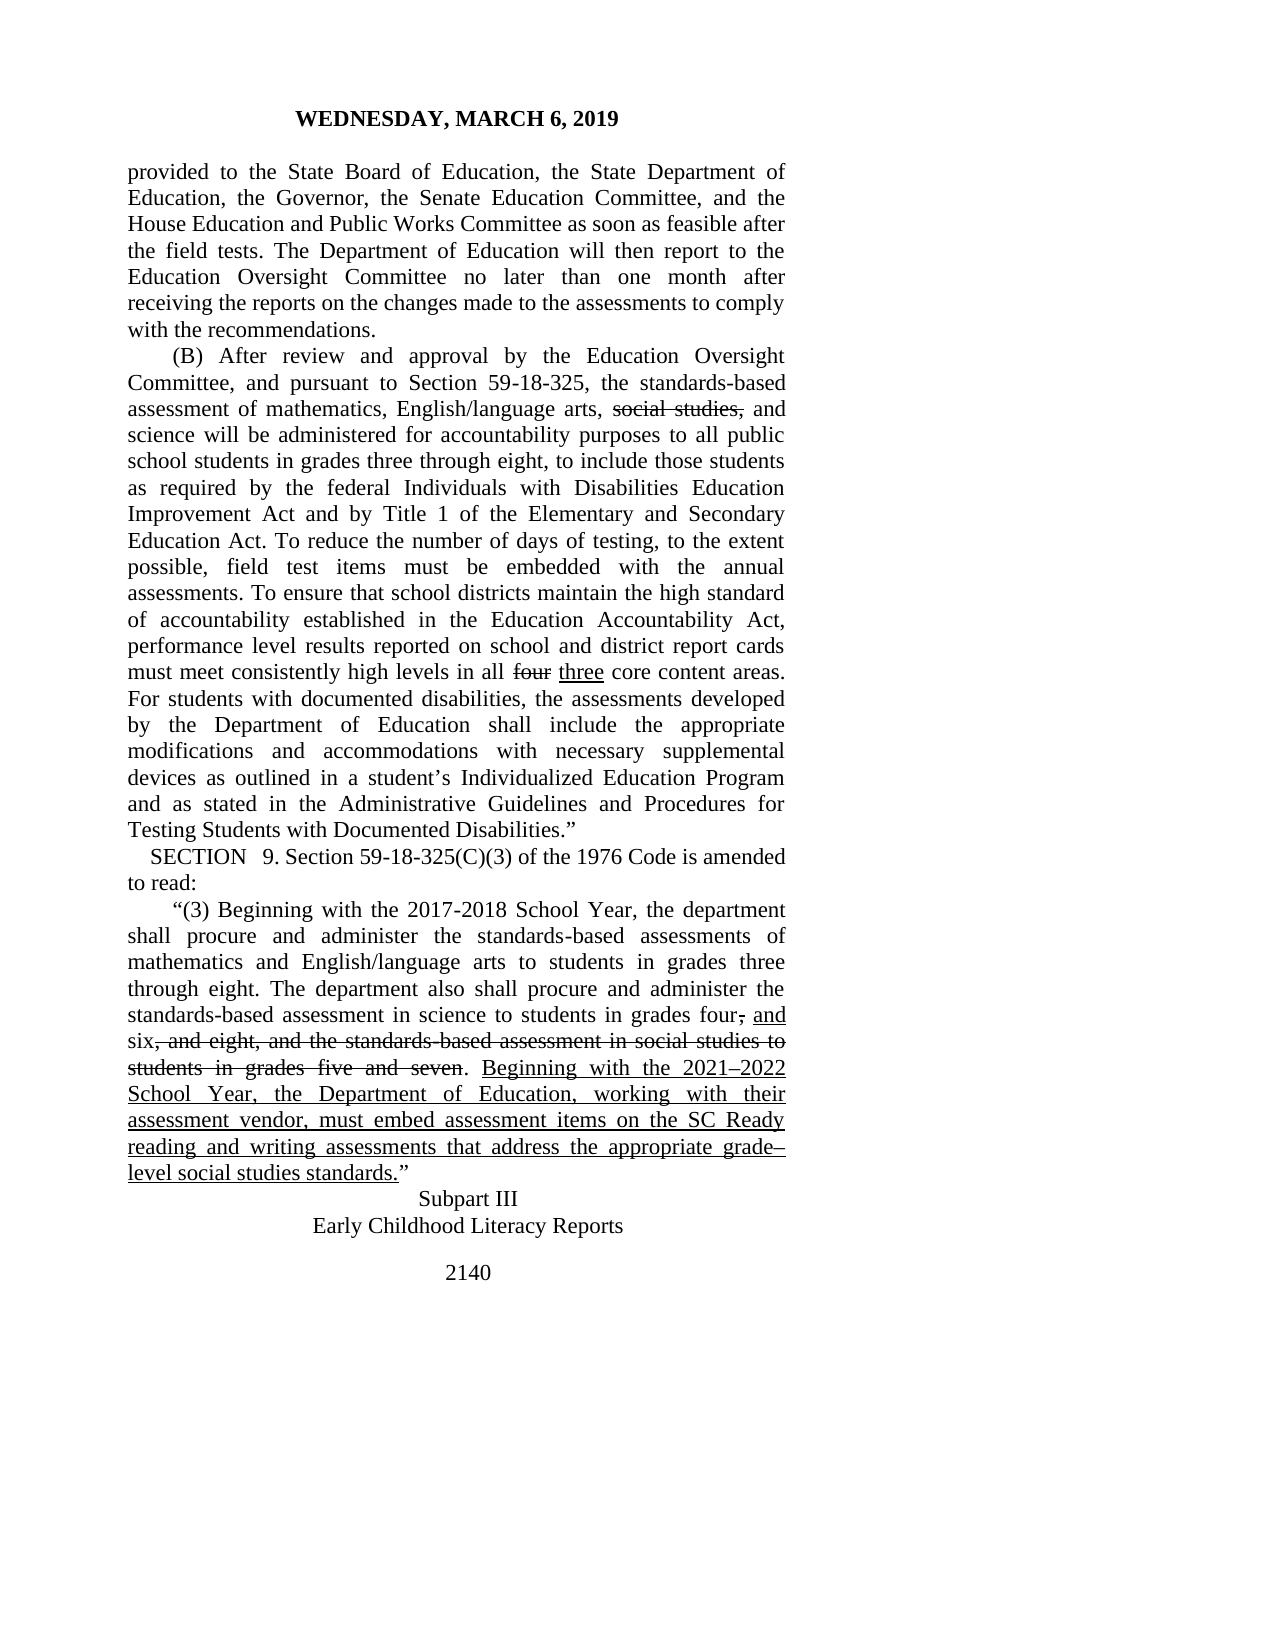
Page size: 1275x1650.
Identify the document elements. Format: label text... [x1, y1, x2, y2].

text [127, 158, 786, 342]
text Subpart III [127, 1186, 786, 1212]
text Early Childhood Literacy Reports [127, 1212, 786, 1238]
text (B) After review and approval by the Education Oversight Committee, and pursuant to Section 59-18-325, the standards-based assessment of mathematics, English/language arts, social studies, and science will be administered for accountability purposes to all public school students in grades three through eight, to include those students as required by the federal Individuals with Disabilities Education Improvement Act and by Title 1 of the Elementary and Secondary Education Act. To reduce the number of days of testing, to the extent possible, field test items must be embedded with the annual assessments. To ensure that school districts maintain the high standard of accountability established in the Education Accountability Act, performance level results reported on school and district report cards must meet consistently high levels in all four three core content areas. For students with documented disabilities, the assessments developed by the Department of Education shall include the appropriate modifications and accommodations with necessary supplemental devices as outlined in a student’s Individualized Education Program and as stated in the Administrative Guidelines and Procedures for Testing Students with Documented Disabilities.” [127, 342, 786, 843]
text SECTION 9. Section 59-18-325(C)(3) of the 1976 Code is amended to read: [127, 843, 786, 896]
text “(3) Beginning with the 2017-2018 School Year, the department shall procure and administer the standards-based assessments of mathematics and English/language arts to students in grades three through eight. The department also shall procure and administer the standards-based assessment in science to students in grades four, and six, and eight, and the standards-based assessment in social studies to students in grades five and seven. Beginning with the 2021–2022 School Year, the Department of Education, working with their assessment vendor, must embed assessment items on the SC Ready reading and writing assessments that address the appropriate grade–level social studies standards.” [127, 896, 786, 1103]
